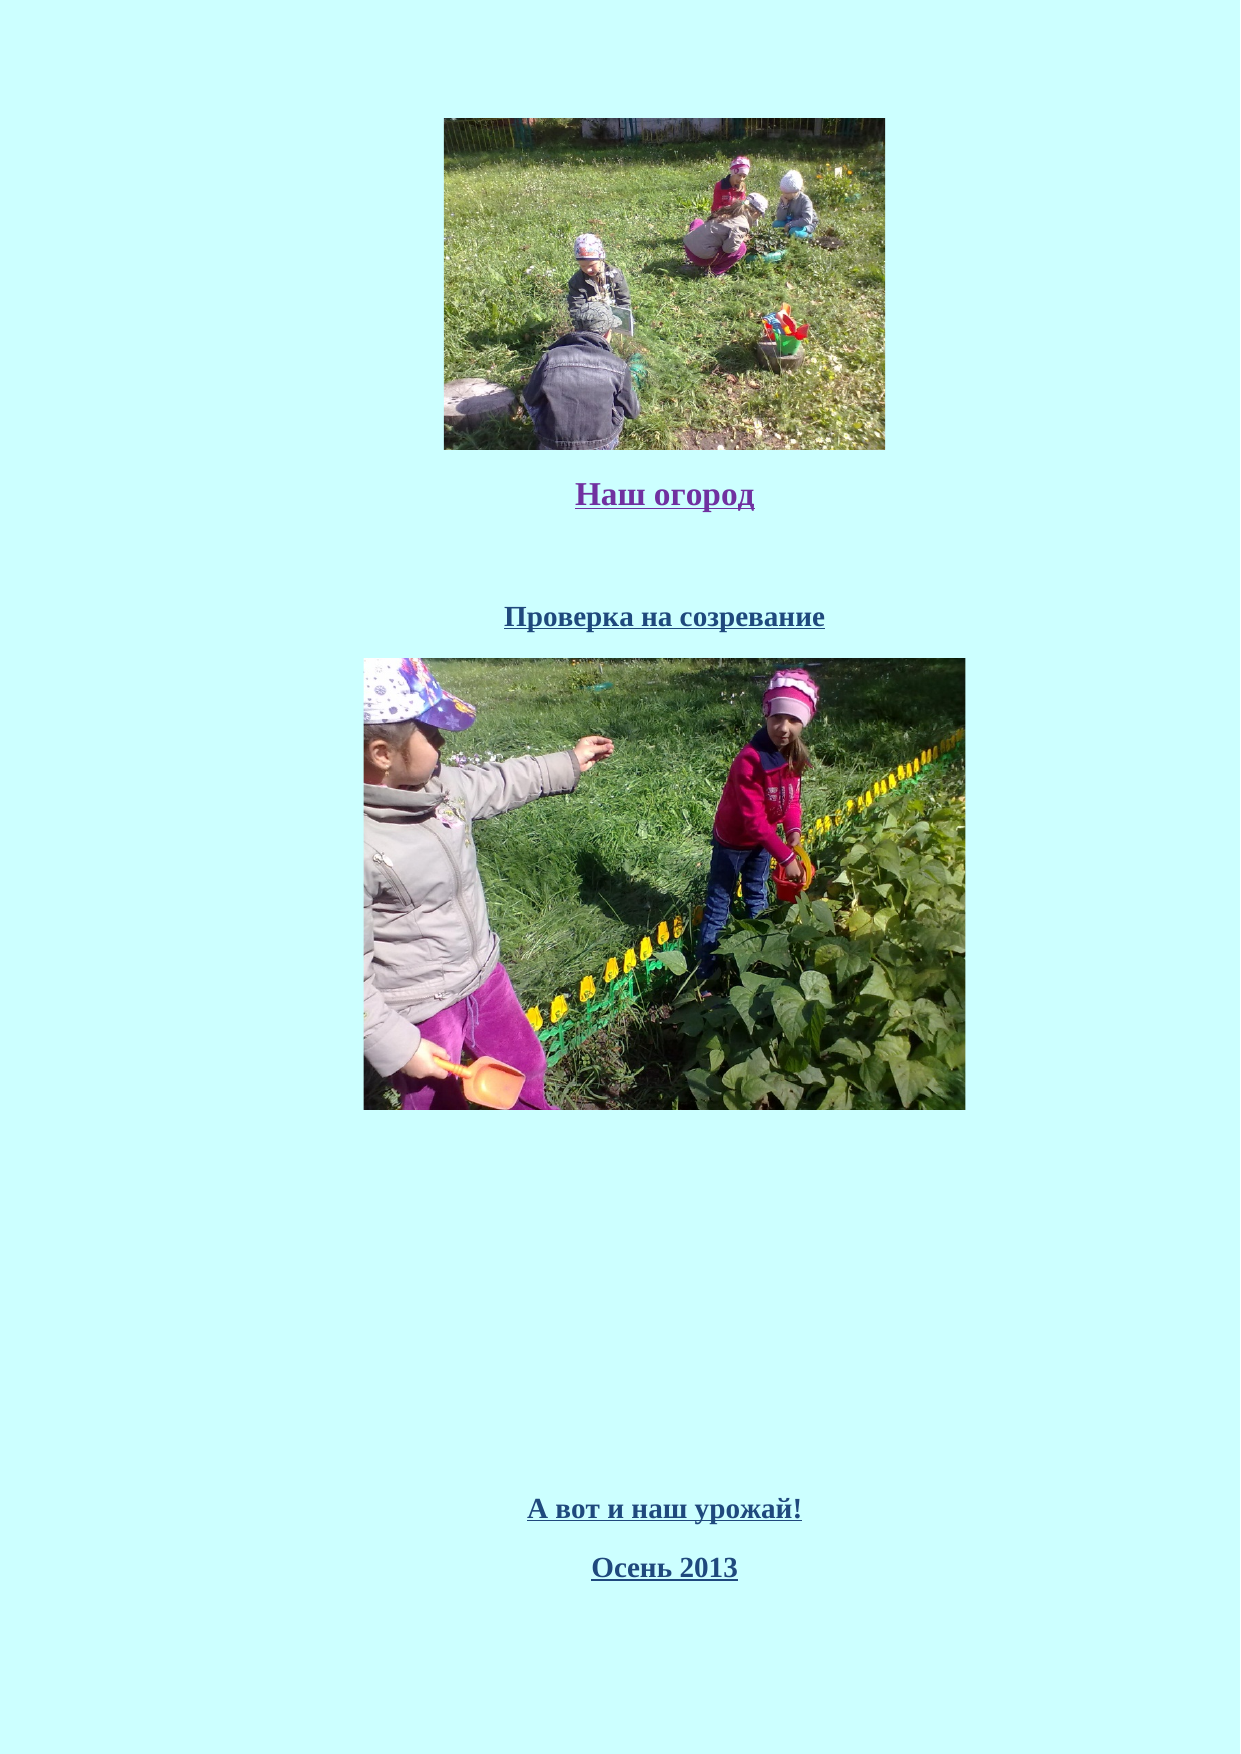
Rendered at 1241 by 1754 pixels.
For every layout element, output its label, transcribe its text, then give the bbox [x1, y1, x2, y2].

picture [363, 658, 966, 1110]
text Проверка на созревание [177, 599, 1152, 632]
picture [443, 118, 886, 450]
text А вот и наш урожай! [177, 1491, 1152, 1524]
text Наш огород [177, 474, 1152, 513]
text Осень 2013 [177, 1550, 1152, 1584]
